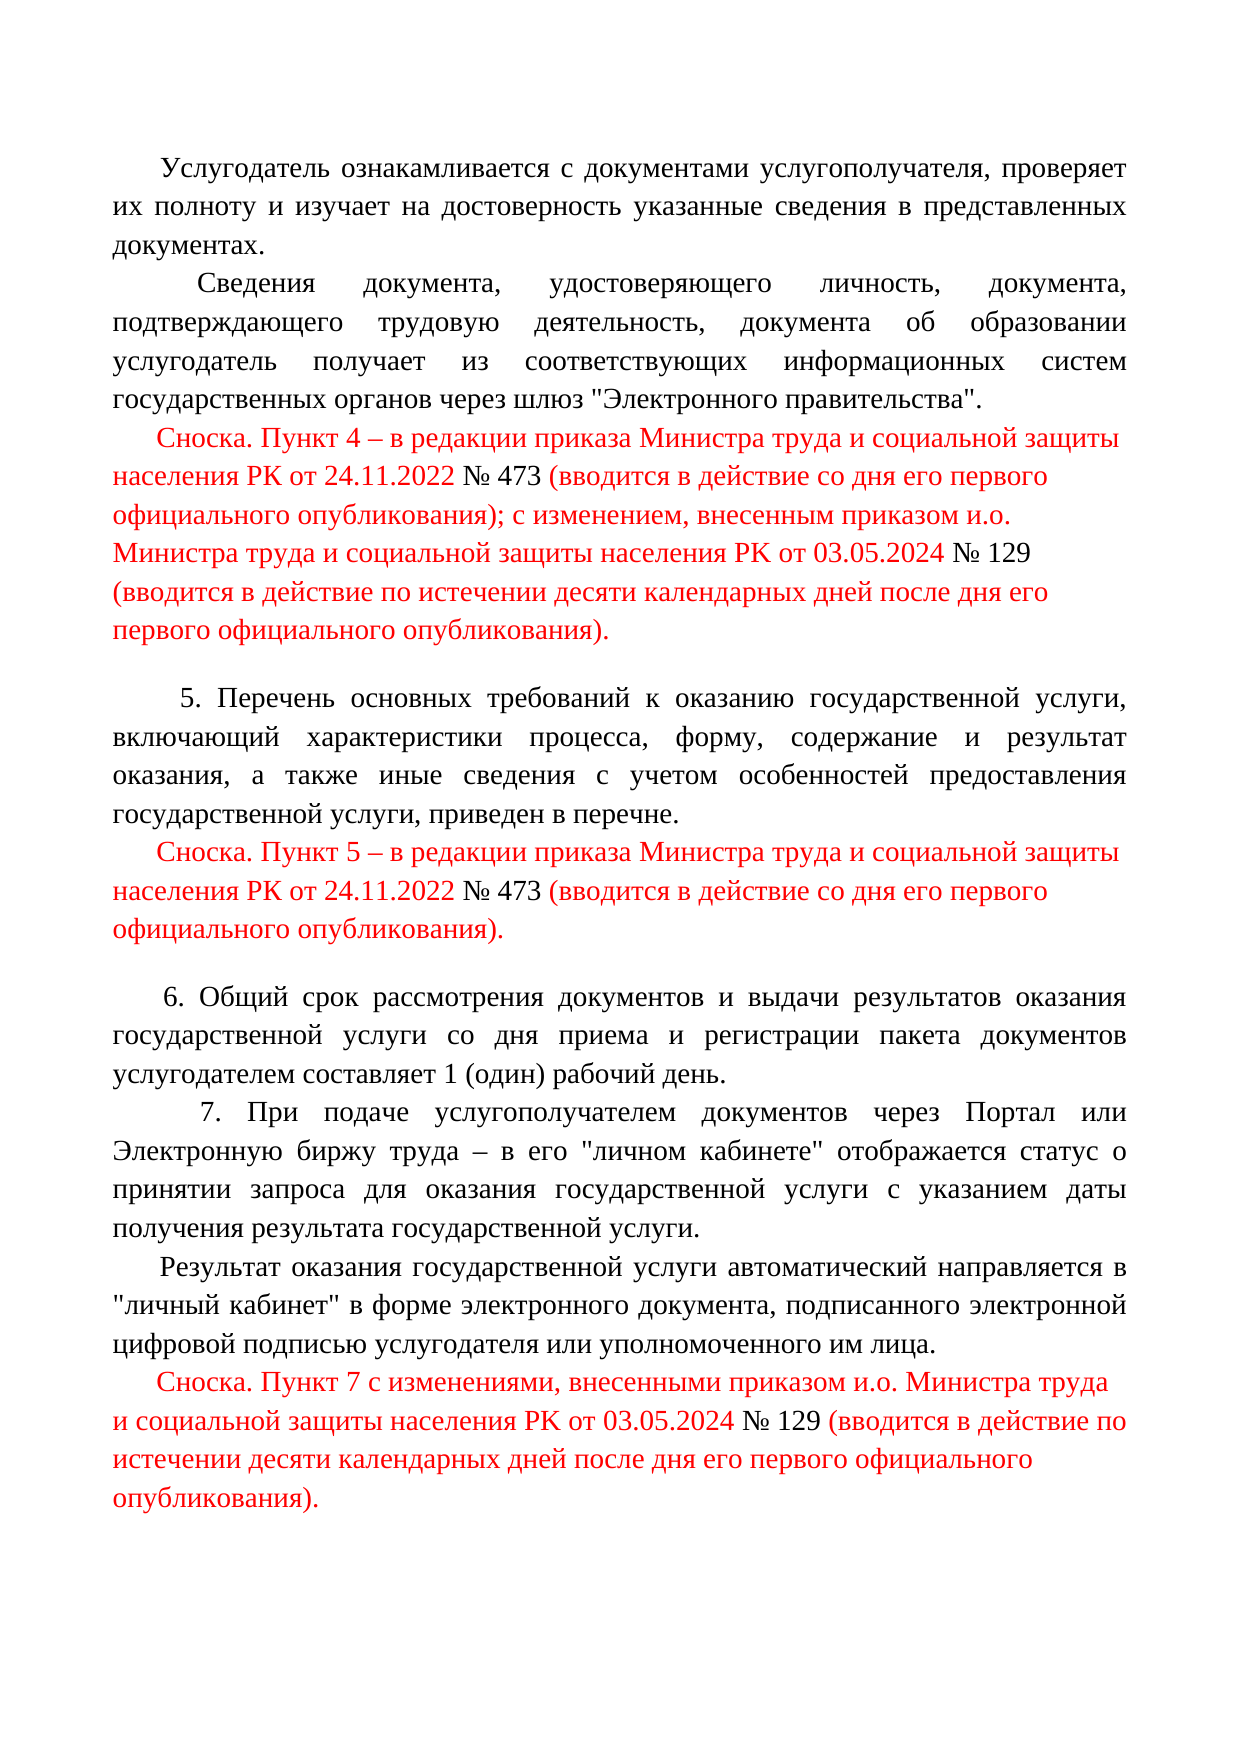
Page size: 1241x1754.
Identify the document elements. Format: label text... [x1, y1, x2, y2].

text 7. При подаче услугополучателем документов через Портал или Электронную биржу труда – в его "личном кабинете" отображается статус о принятии запроса для оказания государственной услуги с указанием даты получения результата государственной услуги. [112, 1094, 1128, 1244]
text 6. Общий срок рассмотрения документов и выдачи результатов оказания государственной услуги со дня приема и регистрации пакета документов услугодателем составляет 1 (один) рабочий день. [112, 979, 1128, 1089]
text 5. Перечень основных требований к оказанию государственной услуги, включающий характеристики процесса, форму, содержание и результат оказания, а также иные сведения с учетом особенностей предоставления государственной услуги, приведен в перечне. [112, 680, 1128, 829]
text Сноска. Пункт 7 с изменениями, внесенными приказом и.о. Министра труда и социальной защиты населения РK от 03.05.2024 № 129 (вводится в действие по истечении десяти календарных дней после дня его первого официального опубликования). [112, 1364, 1128, 1544]
text Сноска. Пункт 4 – в редакции приказа Министра труда и социальной защиты населения РК от 24.11.2022 № 473 (вводится в действие со дня его первого официального опубликования); с изменением, внесенным приказом и.о. Министра труда и социальной защиты населения РK от 03.05.2024 № 129 (вводится в действие по истечении десяти календарных дней после дня его первого официального опубликования). [112, 420, 1128, 676]
text Результат оказания государственной услуги автоматический направляется в "личный кабинет" в форме электронного документа, подписанного электронной цифровой подписью услугодателя или уполномоченного им лица. [112, 1249, 1128, 1359]
text Сведения документа, удостоверяющего личность, документа, подтверждающего трудовую деятельность, документа об образовании услугодатель получает из соответствующих информационных систем государственных органов через шлюз "Электронного правительства". [112, 266, 1128, 415]
text Сноска. Пункт 5 – в редакции приказа Министра труда и социальной защиты населения РК от 24.11.2022 № 473 (вводится в действие со дня его первого официального опубликования). [112, 834, 1128, 975]
text Услугодатель ознакамливается с документами услугополучателя, проверяет их полноту и изучает на достоверность указанные сведения в представленных документах. [112, 150, 1128, 261]
